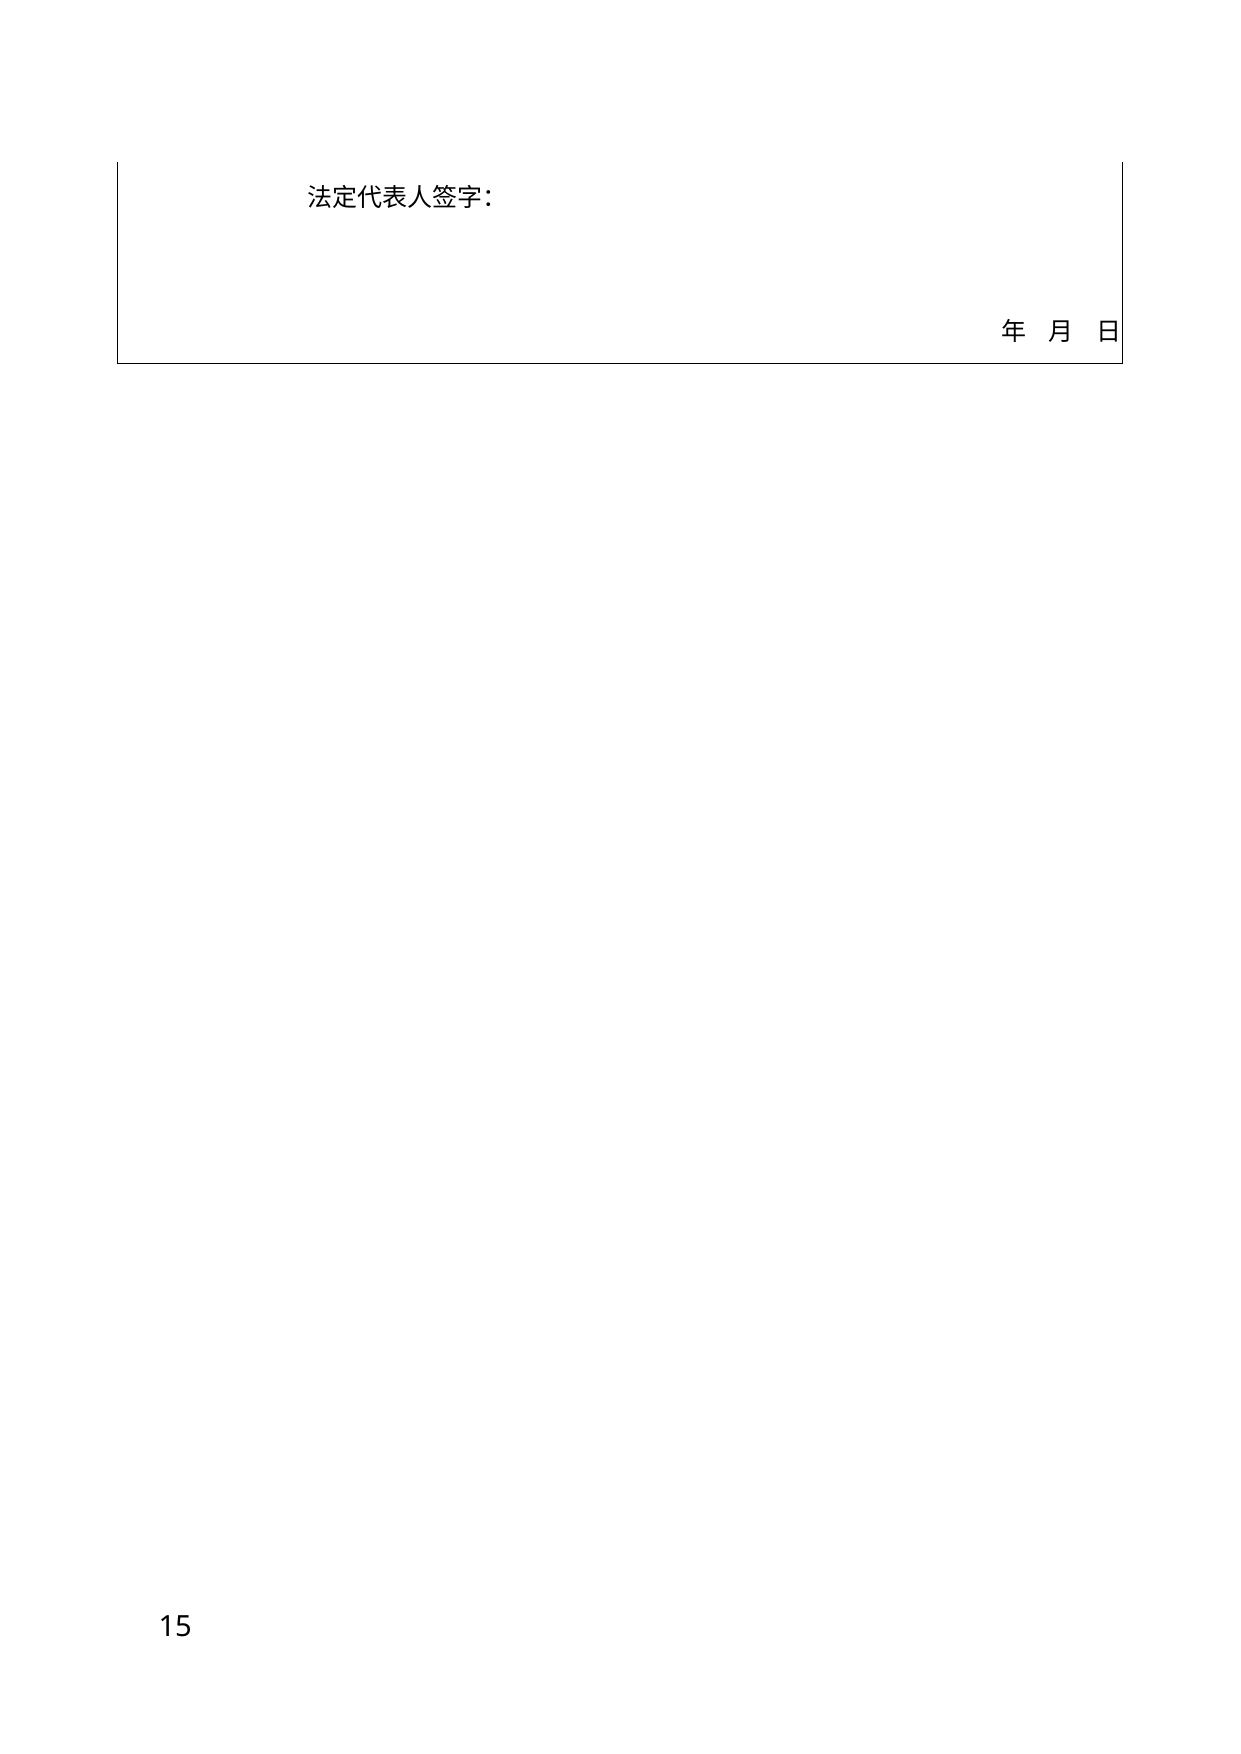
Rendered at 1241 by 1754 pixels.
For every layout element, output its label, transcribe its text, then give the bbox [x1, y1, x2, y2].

table_cell 法定代表人签字： [118, 162, 1122, 230]
table_cell 年 月 日 [118, 230, 1122, 363]
